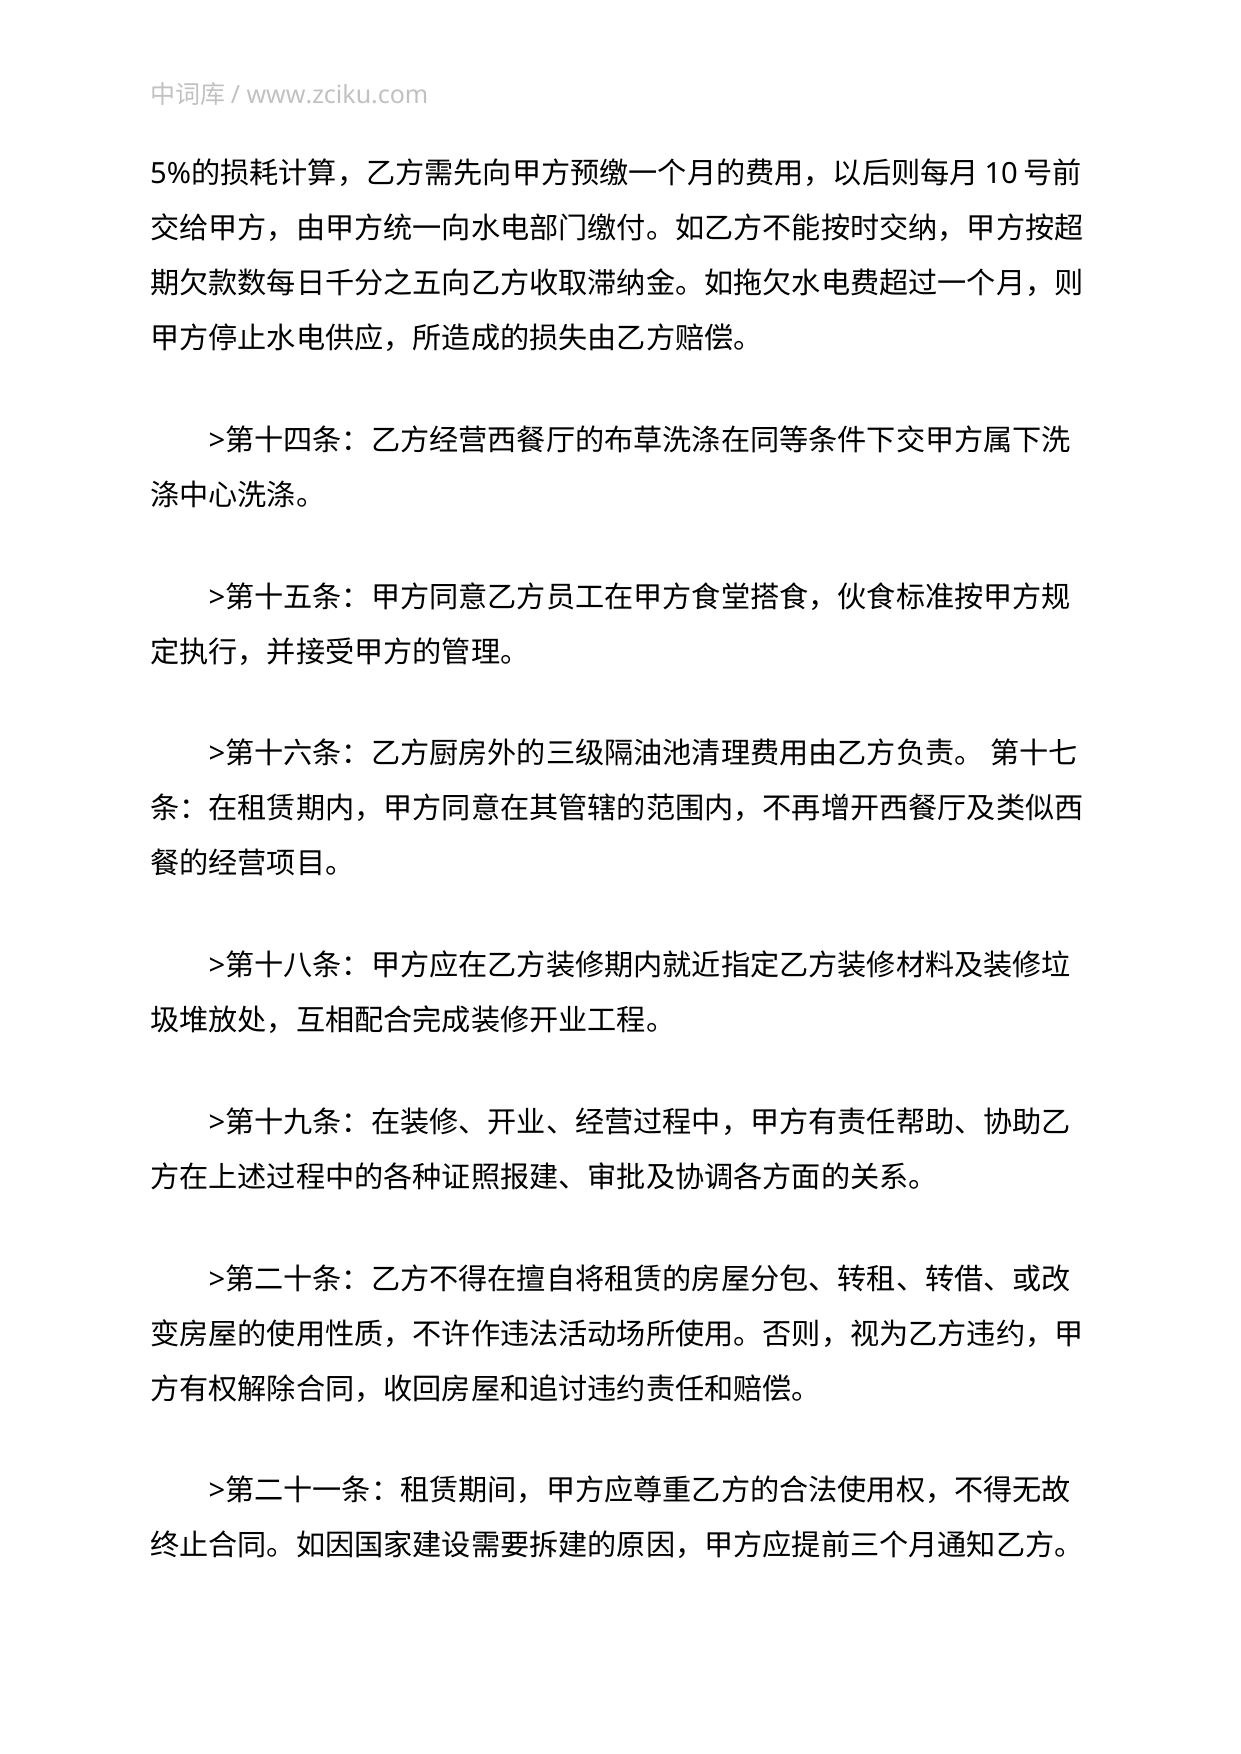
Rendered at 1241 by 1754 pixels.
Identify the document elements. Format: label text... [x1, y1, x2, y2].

text >第二十条：乙方不得在擅自将租赁的房屋分包、转租、转借、或改变房屋的使用性质，不许作违法活动场所使用。否则，视为乙方违约，甲方有权解除合同，收回房屋和追讨违约责任和赔偿。 [150, 1255, 1090, 1407]
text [150, 150, 1090, 357]
text >第十四条：乙方经营西餐厅的布草洗涤在同等条件下交甲方属下洗涤中心洗涤。 [150, 417, 1090, 514]
text >第十五条：甲方同意乙方员工在甲方食堂搭食，伙食标准按甲方规定执行，并接受甲方的管理。 [150, 573, 1090, 671]
text >第十六条：乙方厨房外的三级隔油池清理费用由乙方负责。 第十七条：在租赁期内，甲方同意在其管辖的范围内，不再增开西餐厅及类似西餐的经营项目。 [150, 730, 1090, 882]
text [150, 1467, 1090, 1564]
text >第十八条：甲方应在乙方装修期内就近指定乙方装修材料及装修垃圾堆放处，互相配合完成装修开业工程。 [150, 942, 1090, 1039]
text >第十九条：在装修、开业、经营过程中，甲方有责任帮助、协助乙方在上述过程中的各种证照报建、审批及协调各方面的关系。 [150, 1098, 1090, 1196]
